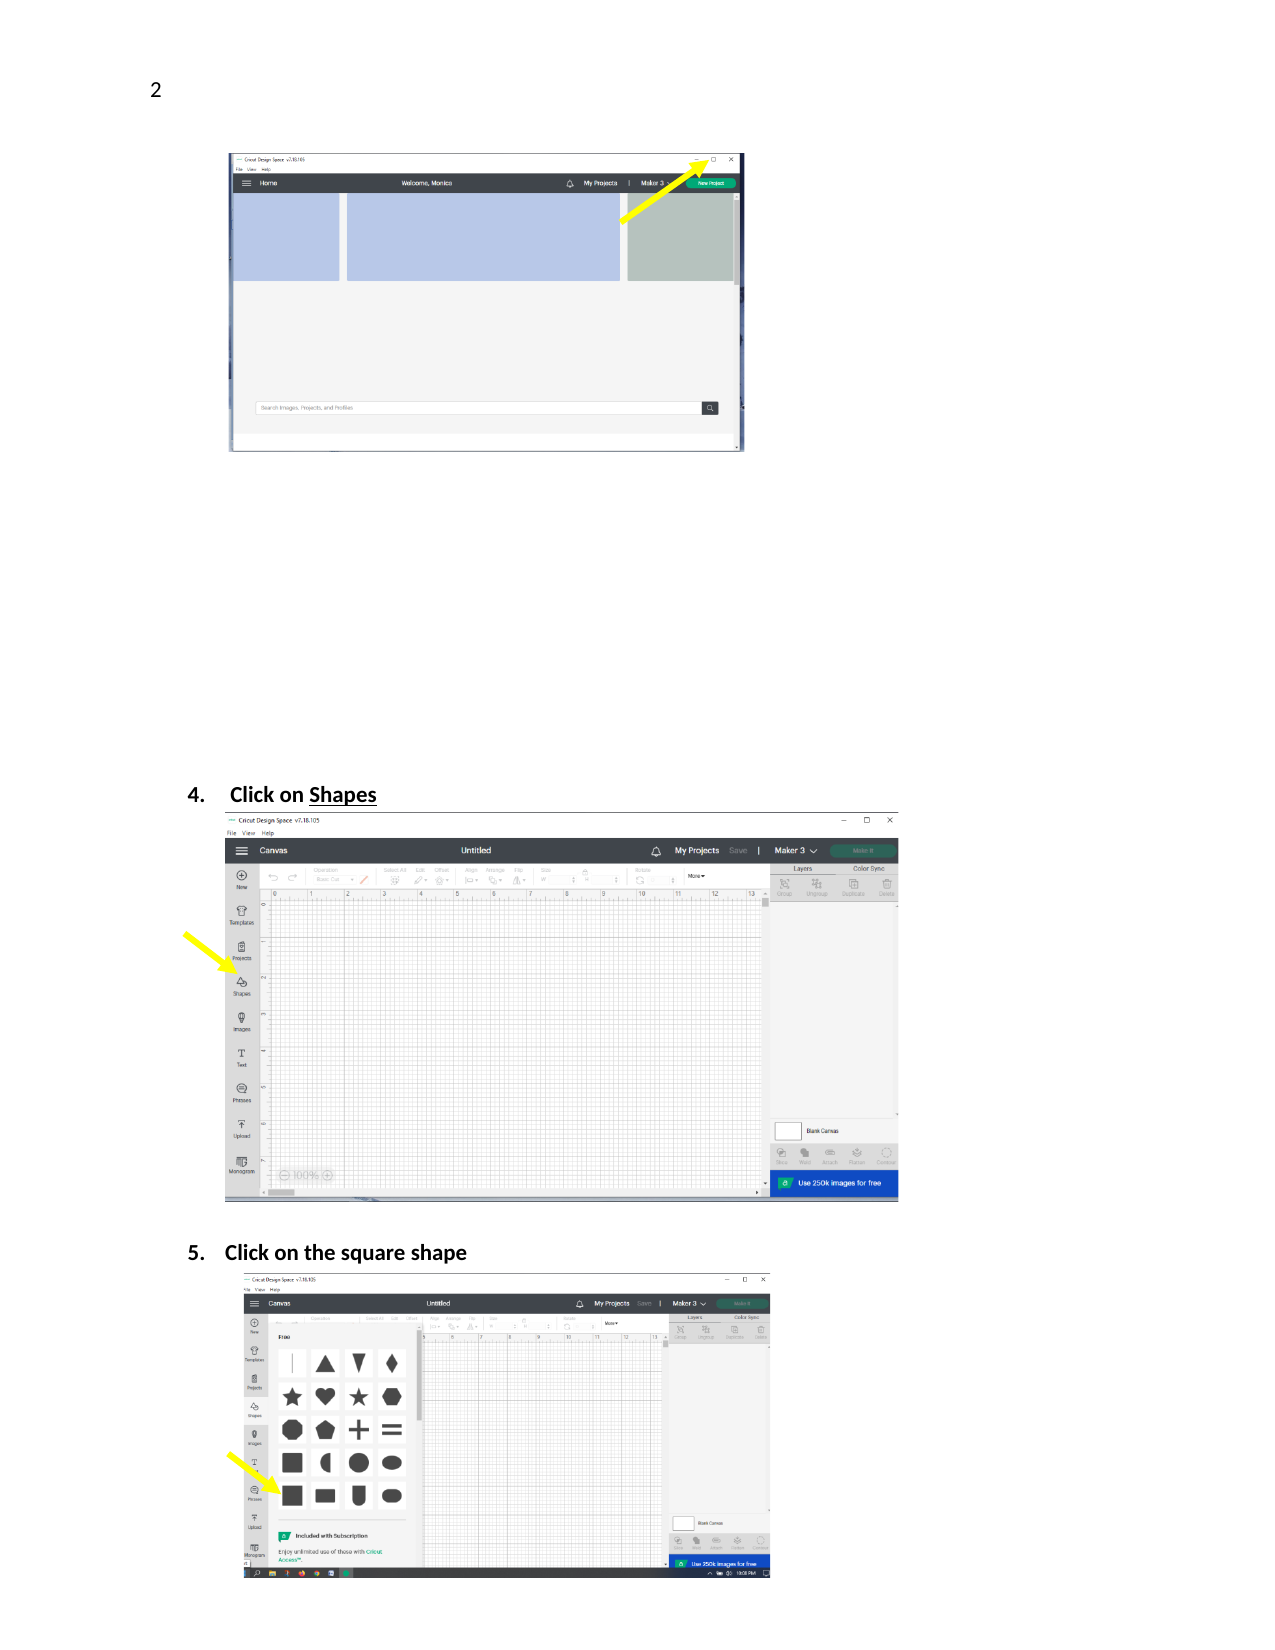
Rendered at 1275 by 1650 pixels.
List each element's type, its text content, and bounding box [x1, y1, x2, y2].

picture [228, 153, 744, 451]
list Click on Shapes [187, 781, 1125, 808]
picture [442, 1273, 572, 1577]
picture [225, 812, 899, 1202]
list Click on the square shape [187, 1238, 1125, 1266]
